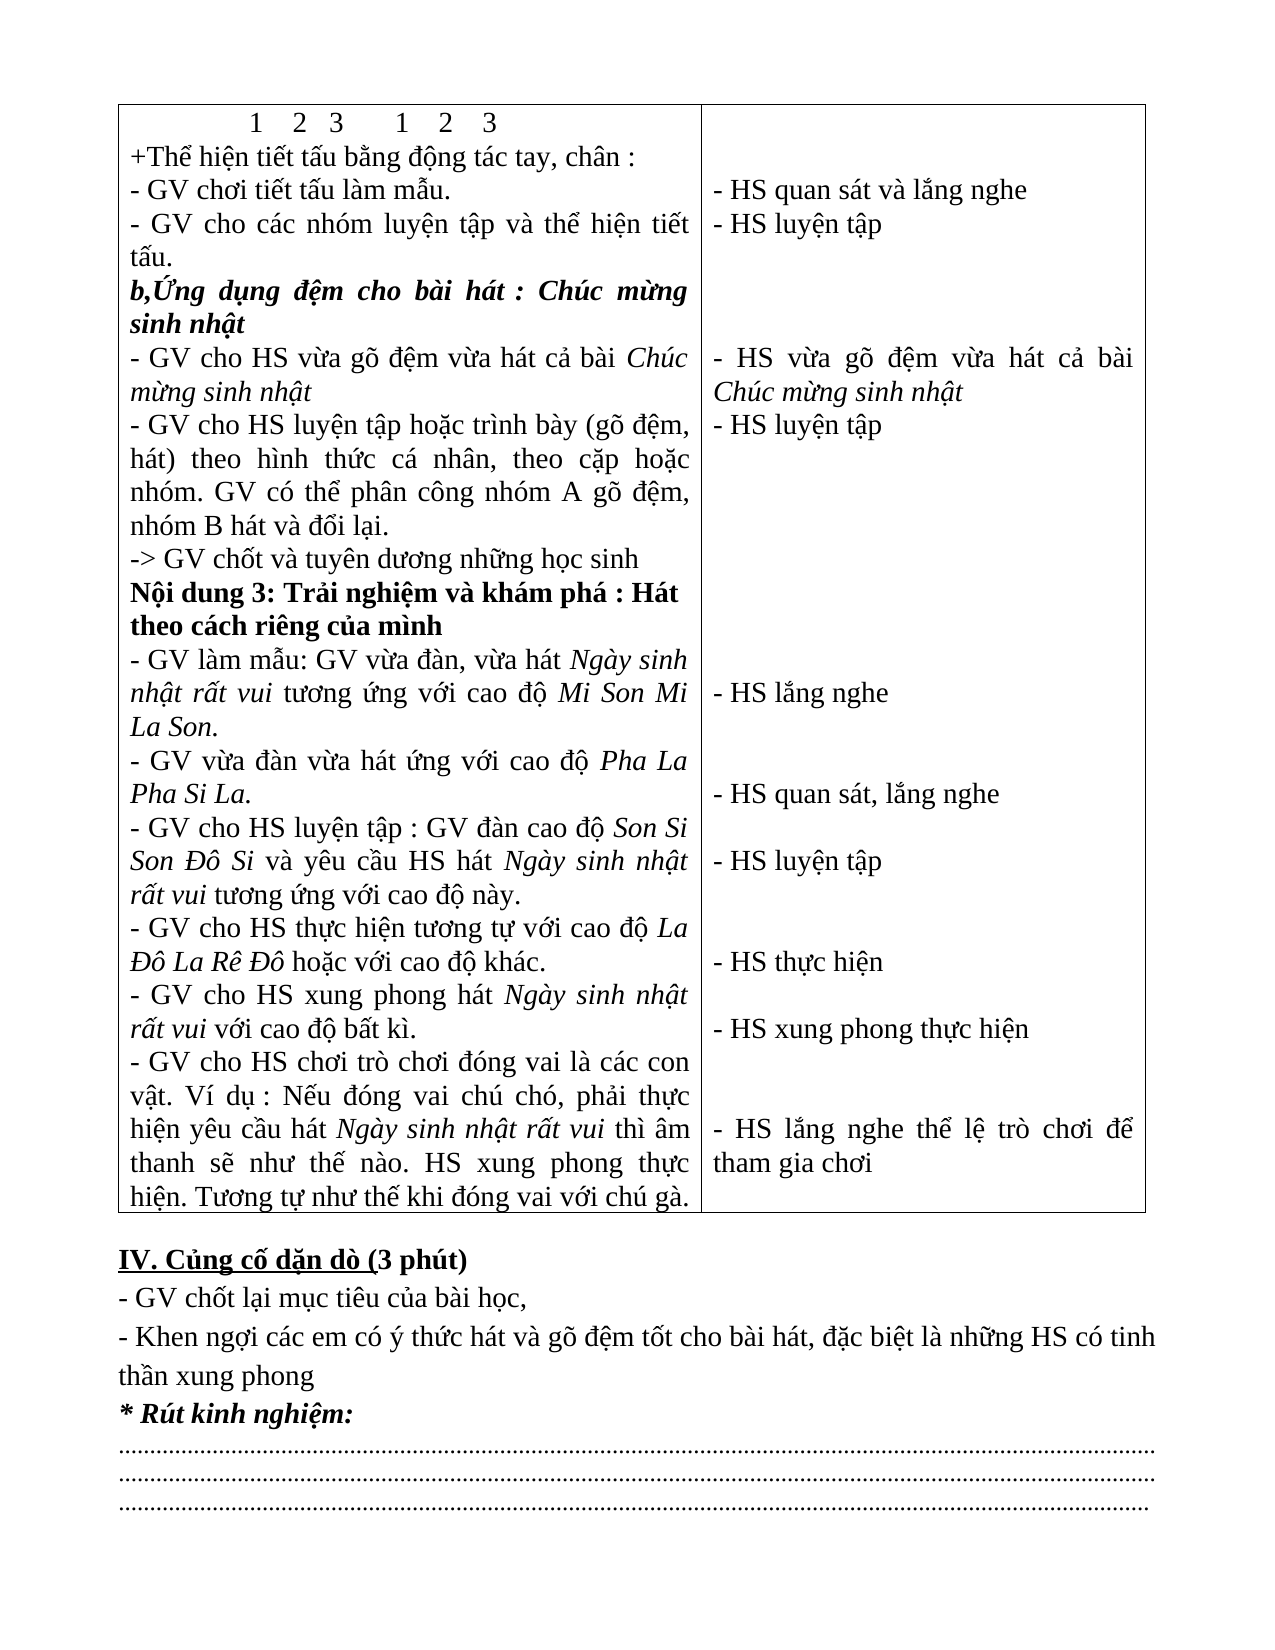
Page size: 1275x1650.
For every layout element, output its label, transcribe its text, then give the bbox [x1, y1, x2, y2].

text IV. Củng cố dặn dò (3 phút) [118, 1242, 1157, 1276]
text - Khen ngợi các em có ý thức hát và gõ đệm tốt cho bài hát, đặc biệt là những HS có tinh thần xung phong [118, 1319, 1157, 1391]
text * Rút kinh nghiệm: [118, 1396, 1157, 1430]
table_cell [119, 105, 701, 1212]
text ................................................................................................................................................................................................................................................................................................................................................................................................................................................................................................................. [118, 1430, 1157, 1516]
text - GV chốt lại mục tiêu của bài học, [118, 1281, 1157, 1314]
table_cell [702, 105, 1145, 1212]
